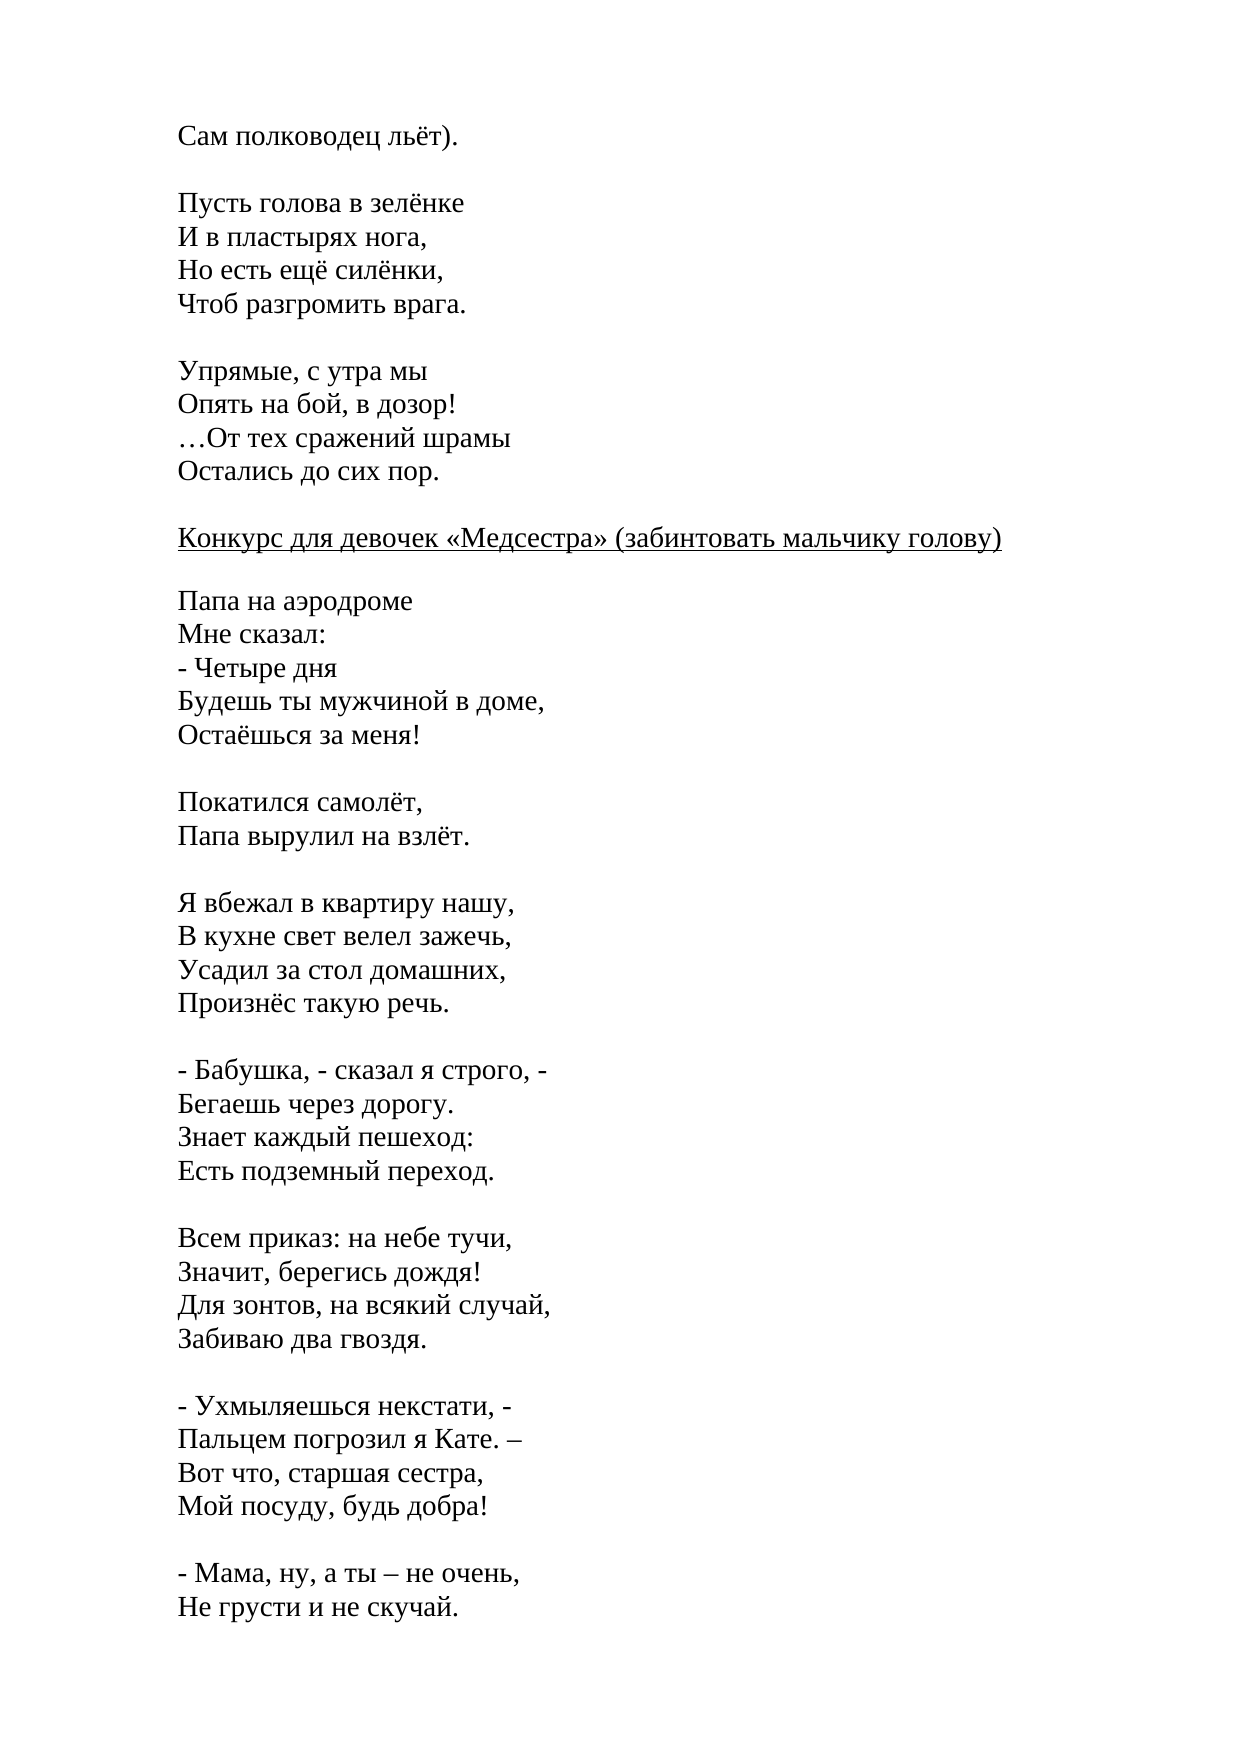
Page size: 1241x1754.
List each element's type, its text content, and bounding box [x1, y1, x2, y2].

text - Бабушка, - сказал я строго, - [177, 1052, 1152, 1086]
text Всем приказ: на небе тучи, [177, 1220, 1152, 1254]
text Папа на аэродроме [177, 583, 1152, 616]
text Забиваю два гвоздя. [177, 1321, 1152, 1354]
text Не грусти и не скучай. [177, 1589, 1152, 1623]
text - Ухмыляешься некстати, - [177, 1388, 1152, 1421]
text Покатился самолёт, [177, 784, 1152, 818]
text Остаёшься за меня! [177, 717, 1152, 751]
text Знает каждый пешеход: [177, 1119, 1152, 1153]
text В кухне свет велел зажечь, [177, 918, 1152, 952]
text Усадил за стол домашних, [177, 952, 1152, 985]
text Остались до сих пор. [177, 453, 1152, 487]
text …От тех сражений шрамы [177, 420, 1152, 453]
text Опять на бой, в дозор! [177, 386, 1152, 420]
text Пусть голова в зелёнке [177, 185, 1152, 219]
text Папа вырулил на взлёт. [177, 818, 1152, 851]
text Мой посуду, будь добра! [177, 1488, 1152, 1522]
text - Мама, ну, а ты – не очень, [177, 1556, 1152, 1589]
text Будешь ты мужчиной в доме, [177, 683, 1152, 717]
text - Четыре дня [177, 650, 1152, 683]
text Для зонтов, на всякий случай, [177, 1287, 1152, 1321]
text Но есть ещё силёнки, [177, 252, 1152, 286]
text Есть подземный переход. [177, 1153, 1152, 1187]
text Произнёс такую речь. [177, 985, 1152, 1019]
text Вот что, старшая сестра, [177, 1455, 1152, 1488]
text Мне сказал: [177, 616, 1152, 650]
text Пальцем погрозил я Кате. – [177, 1421, 1152, 1455]
text И в пластырях нога, [177, 219, 1152, 252]
text Упрямые, с утра мы [177, 353, 1152, 386]
text Я вбежал в квартиру нашу, [177, 885, 1152, 918]
text Значит, берегись дождя! [177, 1254, 1152, 1287]
text Чтоб разгромить врага. [177, 286, 1152, 319]
text Бегаешь через дорогу. [177, 1086, 1152, 1119]
text Сам полководец льёт). [177, 118, 1152, 152]
text Конкурс для девочек «Медсестра» (забинтовать мальчику голову) [177, 521, 1152, 554]
